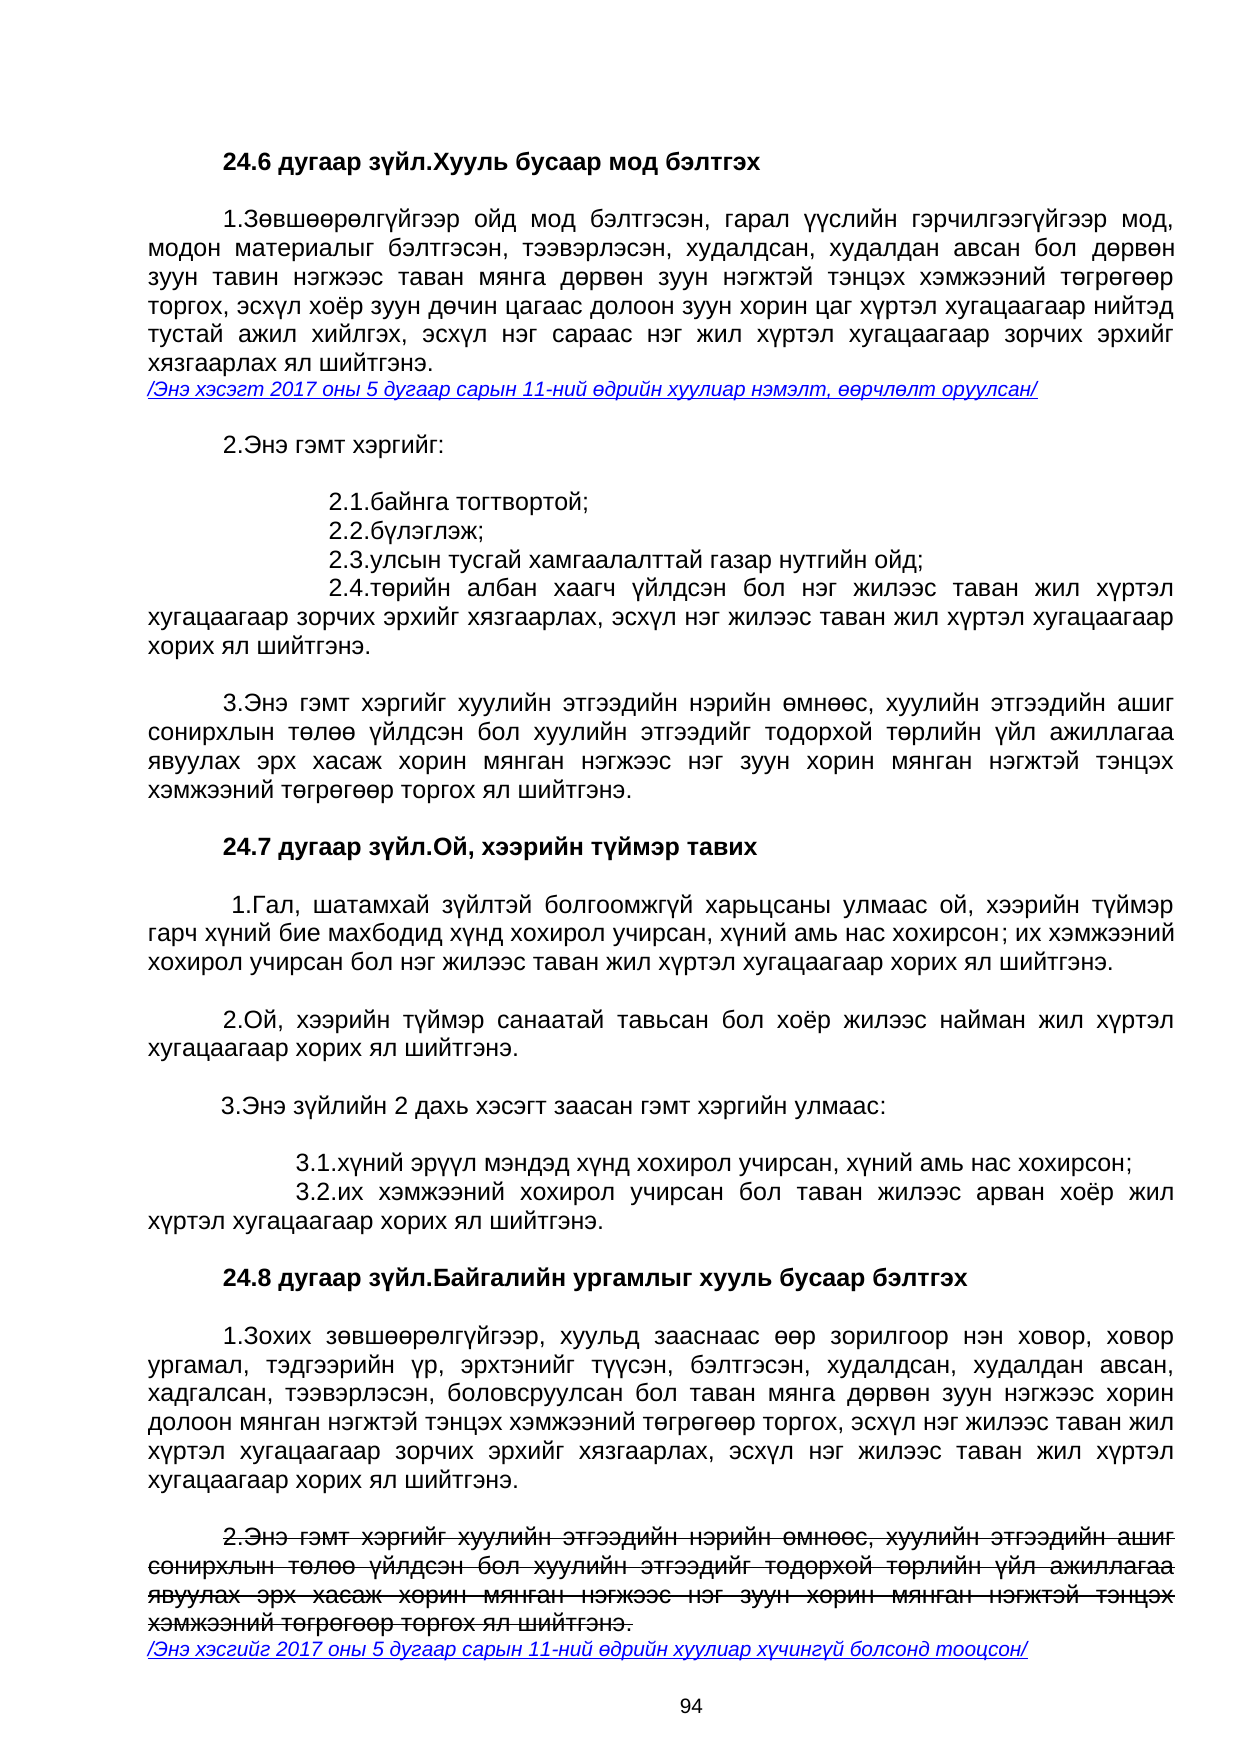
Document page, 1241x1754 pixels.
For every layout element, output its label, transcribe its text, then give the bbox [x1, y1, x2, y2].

text 3.Энэ зүйлийн 2 дахь хэсэгт заасан гэмт хэргийн улмаас: [148, 1091, 1175, 1119]
list 3.1.хүний эрүүл мэндэд хүнд хохирол учирсан, хүний амь нас хохирсон; [148, 1148, 1175, 1177]
list 2.4.төрийн албан хаагч үйлдсэн бол нэг жилээс таван жил хүртэл хугацаагаар зорчих эрхийг хязгаарлах, эсхүл нэг жилээс таван жил хүртэл хугацаагаар хорих ял шийтгэнэ. [148, 573, 1175, 659]
list 24.8 дугаар зүйл.Байгалийн ургамлыг хууль бусаар бэлтгэх [148, 1263, 1175, 1292]
list 2.Энэ гэмт хэргийг хуулийн этгээдийн нэрийн өмнөөс, хуулийн этгээдийн ашиг сонирхлын төлөө үйлдсэн бол хуулийн этгээдийг тодорхой төрлийн үйл ажиллагаа явуулах эрх хасаж хорин мянган нэгжээс нэг зуун хорин мянган нэгжтэй тэнцэх хэмжээний төгрөгөөр торгох ял шийтгэнэ. [148, 1568, 1175, 1595]
list 2.1.байнга тогтвортой; [148, 487, 1175, 516]
list 2.2.бүлэглэж; [148, 516, 1175, 544]
list 1.Зохих зөвшөөрөлгүйгээр, хуульд зааснаас өөр зорилгоор нэн ховор, ховор ургамал, тэдгээрийн үр, эрхтэнийг түүсэн, бэлтгэсэн, худалдсан, худалдан авсан, хадгалсан, тээвэрлэсэн, боловсруулсан бол таван мянга дөрвөн зуун нэгжээс хорин долоон мянган нэгжтэй тэнцэх хэмжээний төгрөгөөр торгох, эсхүл нэг жилээс таван жил хүртэл хугацаагаар зорчих эрхийг хязгаарлах, эсхүл нэг жилээс таван жил хүртэл хугацаагаар хорих ял шийтгэнэ. [148, 1321, 1175, 1493]
list 2.Энэ гэмт хэргийг хуулийн этгээдийн нэрийн өмнөөс, хуулийн этгээдийн ашиг сонирхлын төлөө үйлдсэн бол хуулийн этгээдийг тодорхой төрлийн үйл ажиллагаа явуулах эрх хасаж хорин мянган нэгжээс нэг зуун хорин мянган нэгжтэй тэнцэх хэмжээний төгрөгөөр торгох ял шийтгэнэ. [148, 1597, 1175, 1637]
list 24.6 дугаар зүйл.Хууль бусаар мод бэлтгэх [148, 147, 1175, 176]
text 1.Гал, шатамхай зүйлтэй болгоомжгүй харьцсаны улмаас ой, хээрийн түймэр гарч хүний бие махбодид хүнд хохирол учирсан, хүний амь нас хохирсон; их хэмжээний хохирол учирсан бол нэг жилээс таван жил хүртэл хугацаагаар хорих ял шийтгэнэ. [148, 889, 1175, 976]
list 2.Энэ гэмт хэргийг: [148, 429, 1175, 458]
text 3.2.их хэмжээний хохирол учирсан бол таван жилээс арван хоёр жил хүртэл хугацаагаар хорих ял шийтгэнэ. [148, 1177, 1175, 1234]
list 3.Энэ гэмт хэргийг хуулийн этгээдийн нэрийн өмнөөс, хуулийн этгээдийн ашиг сонирхлын төлөө үйлдсэн бол хуулийн этгээдийг тодорхой төрлийн үйл ажиллагаа явуулах эрх хасаж хорин мянган нэгжээс нэг зуун хорин мянган нэгжтэй тэнцэх хэмжээний төгрөгөөр торгох ял шийтгэнэ. [148, 688, 1175, 803]
list 1.Зөвшөөрөлгүйгээр ойд мод бэлтгэсэн, гарал үүслийн гэрчилгээгүйгээр мод, модон материалыг бэлтгэсэн, тээвэрлэсэн, худалдсан, худалдан авсан бол дөрвөн зуун тавин нэгжээс таван мянга дөрвөн зуун нэгжтэй тэнцэх хэмжээний төгрөгөөр торгох, эсхүл хоёр зуун дөчин цагаас долоон зуун хорин цаг хүртэл хугацаагаар нийтэд тустай ажил хийлгэх, эсхүл нэг сараас нэг жил хүртэл хугацаагаар зорчих эрхийг хязгаарлах ял шийтгэнэ. [148, 204, 1175, 377]
list 2.Энэ гэмт хэргийг хуулийн этгээдийн нэрийн өмнөөс, хуулийн этгээдийн ашиг сонирхлын төлөө үйлдсэн бол хуулийн этгээдийг тодорхой төрлийн үйл ажиллагаа явуулах эрх хасаж хорин мянган нэгжээс нэг зуун хорин мянган нэгжтэй тэнцэх хэмжээний төгрөгөөр торгох ял шийтгэнэ. [148, 1522, 1175, 1567]
text /Энэ хэсгийг 2017 оны 5 дугаар сарын 11-ний өдрийн хуулиар хүчингүй болсонд тооцсон/ [148, 1637, 1175, 1661]
list 24.7 дугаар зүйл.Ой, хээрийн түймэр тавих [148, 832, 1175, 861]
text 2.Ой, хээрийн түймэр санаатай тавьсан бол хоёр жилээс найман жил хүртэл хугацаагаар хорих ял шийтгэнэ. [148, 1004, 1175, 1062]
text /Энэ хэсэгт 2017 оны 5 дугаар сарын 11-ний өдрийн хуулиар нэмэлт, өөрчлөлт оруулсан/ [148, 377, 1175, 401]
list 2.3.улсын тусгай хамгаалалттай газар нутгийн ойд; [148, 544, 1175, 573]
